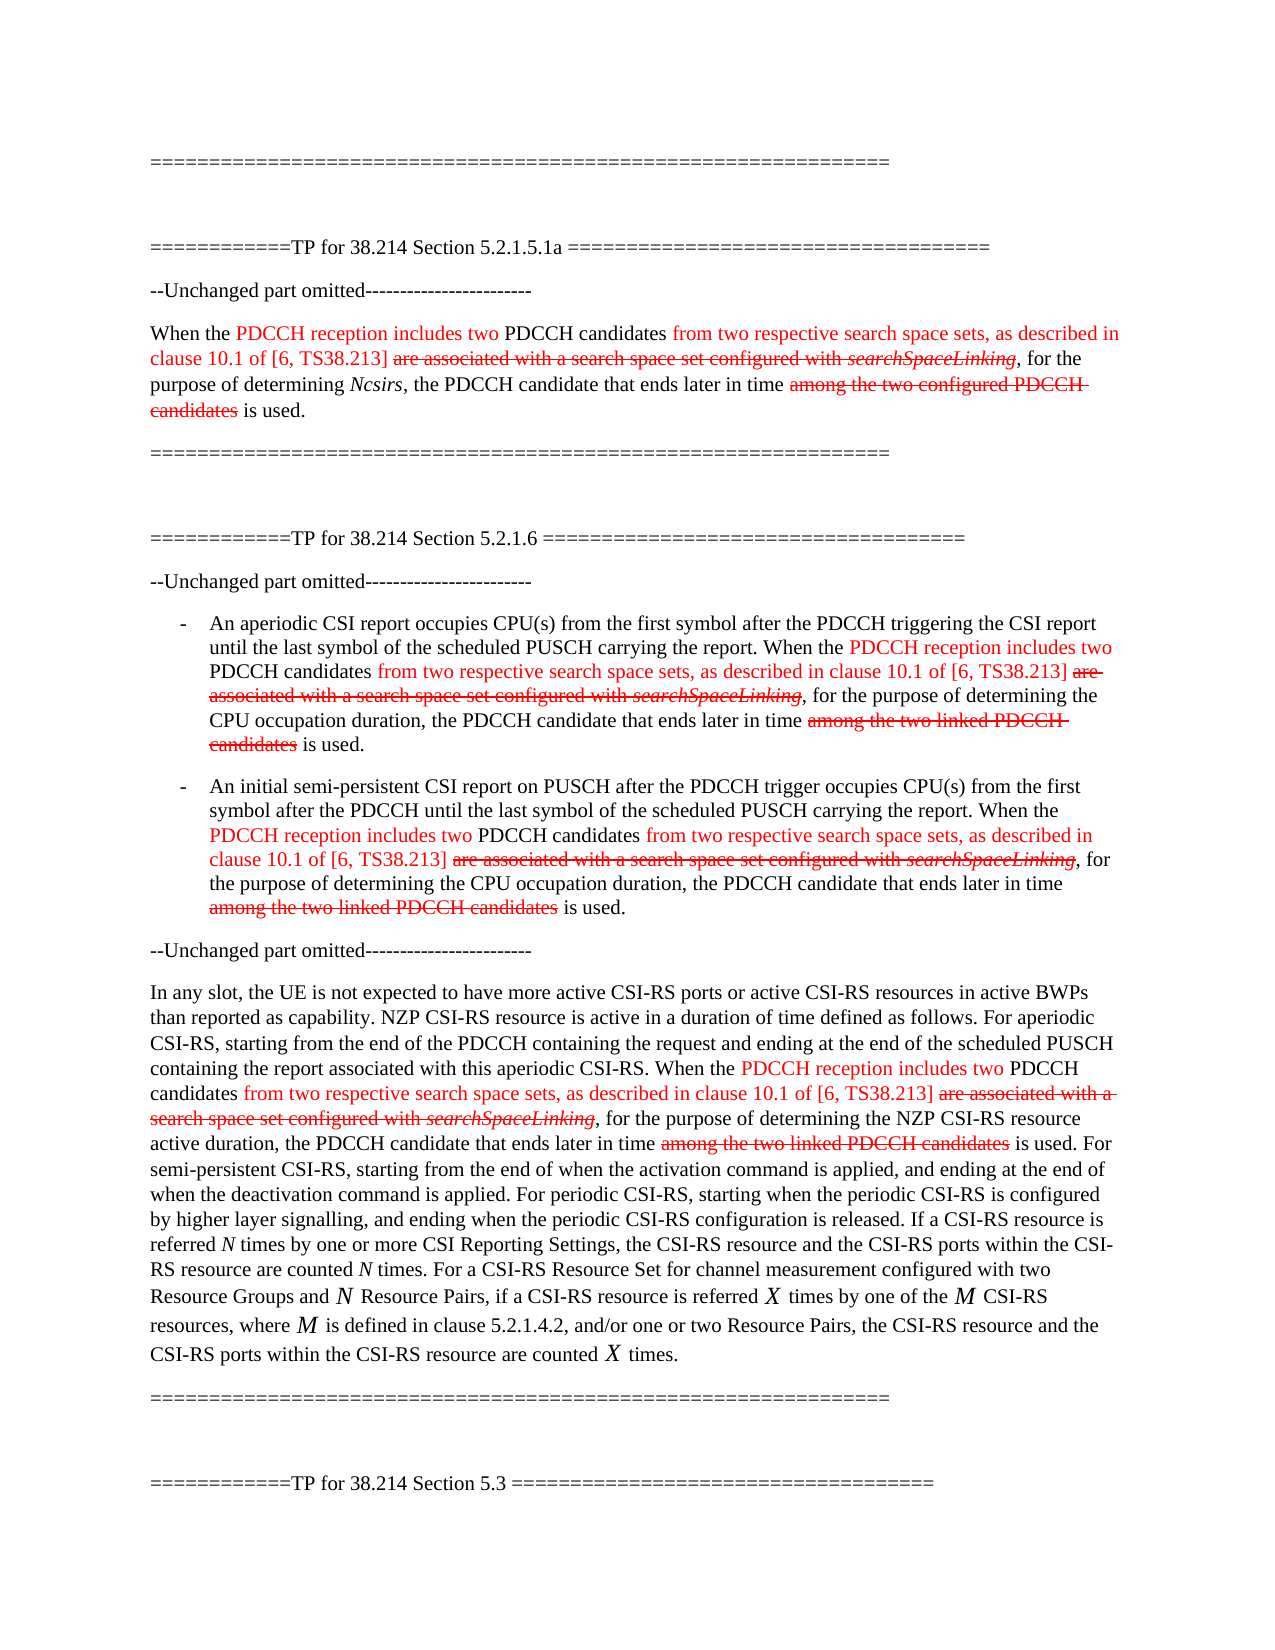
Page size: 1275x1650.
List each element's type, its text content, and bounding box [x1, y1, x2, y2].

text ============TP for 38.214 Section 5.2.1.5.1a ==================================== [150, 235, 1125, 259]
text - An aperiodic CSI report occupies CPU(s) from the first symbol after the PDCCH triggering the CSI report until the last symbol of the scheduled PUSCH carrying the report. When the PDCCH reception includes two PDCCH candidates from two respective search space sets, as described in clause 10.1 of [6, TS38.213] are associated with a search space set configured with searchSpaceLinking, for the purpose of determining the CPU occupation duration, the PDCCH candidate that ends later in time among the two linked PDCCH candidates is used. [179, 611, 1125, 756]
text --Unchanged part omitted------------------------ [150, 569, 1125, 593]
text When the PDCCH reception includes two PDCCH candidates from two respective search space sets, as described in clause 10.1 of [6, TS38.213] are associated with a search space set configured with searchSpaceLinking, for the purpose of determining Ncsirs, the PDCCH candidate that ends later in time among the two configured PDCCH candidates is used. [150, 320, 1125, 422]
text --Unchanged part omitted------------------------ [150, 937, 1125, 962]
text ============TP for 38.214 Section 5.3 ==================================== [150, 1471, 1125, 1495]
text ============TP for 38.214 Section 5.2.1.6 ==================================== [150, 526, 1125, 550]
text =============================================================== [150, 441, 1125, 465]
text =============================================================== [150, 150, 1125, 174]
text - An initial semi-persistent CSI report on PUSCH after the PDCCH trigger occupies CPU(s) from the first symbol after the PDCCH until the last symbol of the scheduled PUSCH carrying the report. When the PDCCH reception includes two PDCCH candidates from two respective search space sets, as described in clause 10.1 of [6, TS38.213] are associated with a search space set configured with searchSpaceLinking, for the purpose of determining the CPU occupation duration, the PDCCH candidate that ends later in time among the two linked PDCCH candidates is used. [179, 774, 1125, 919]
text =============================================================== [150, 1386, 1125, 1409]
text In any slot, the UE is not expected to have more active CSI-RS ports or active CSI-RS resources in active BWPs than reported as capability. NZP CSI-RS resource is active in a duration of time defined as follows. For aperiodic CSI-RS, starting from the end of the PDCCH containing the request and ending at the end of the scheduled PUSCH containing the report associated with this aperiodic CSI-RS. When the PDCCH reception includes two PDCCH candidates from two respective search space sets, as described in clause 10.1 of [6, TS38.213] are associated with a search space set configured with searchSpaceLinking, for the purpose of determining the NZP CSI-RS resource active duration, the PDCCH candidate that ends later in time among the two linked PDCCH candidates is used. For semi-persistent CSI-RS, starting from the end of when the activation command is applied, and ending at the end of when the deactivation command is applied. For periodic CSI-RS, starting when the periodic CSI-RS is configured by higher layer signalling, and ending when the periodic CSI-RS configuration is released. If a CSI-RS resource is referred N times by one or more CSI Reporting Settings, the CSI-RS resource and the CSI-RS ports within the CSI-RS resource are counted N times. For a CSI-RS Resource Set for channel measurement configured with two Resource Groups and Resource Pairs, if a CSI-RS resource is referred times by one of the CSI-RS resources, where is defined in clause 5.2.1.4.2, and/or one or two Resource Pairs, the CSI-RS resource and the CSI-RS ports within the CSI-RS resource are counted times. [150, 980, 1125, 1368]
text --Unchanged part omitted------------------------ [150, 278, 1125, 302]
